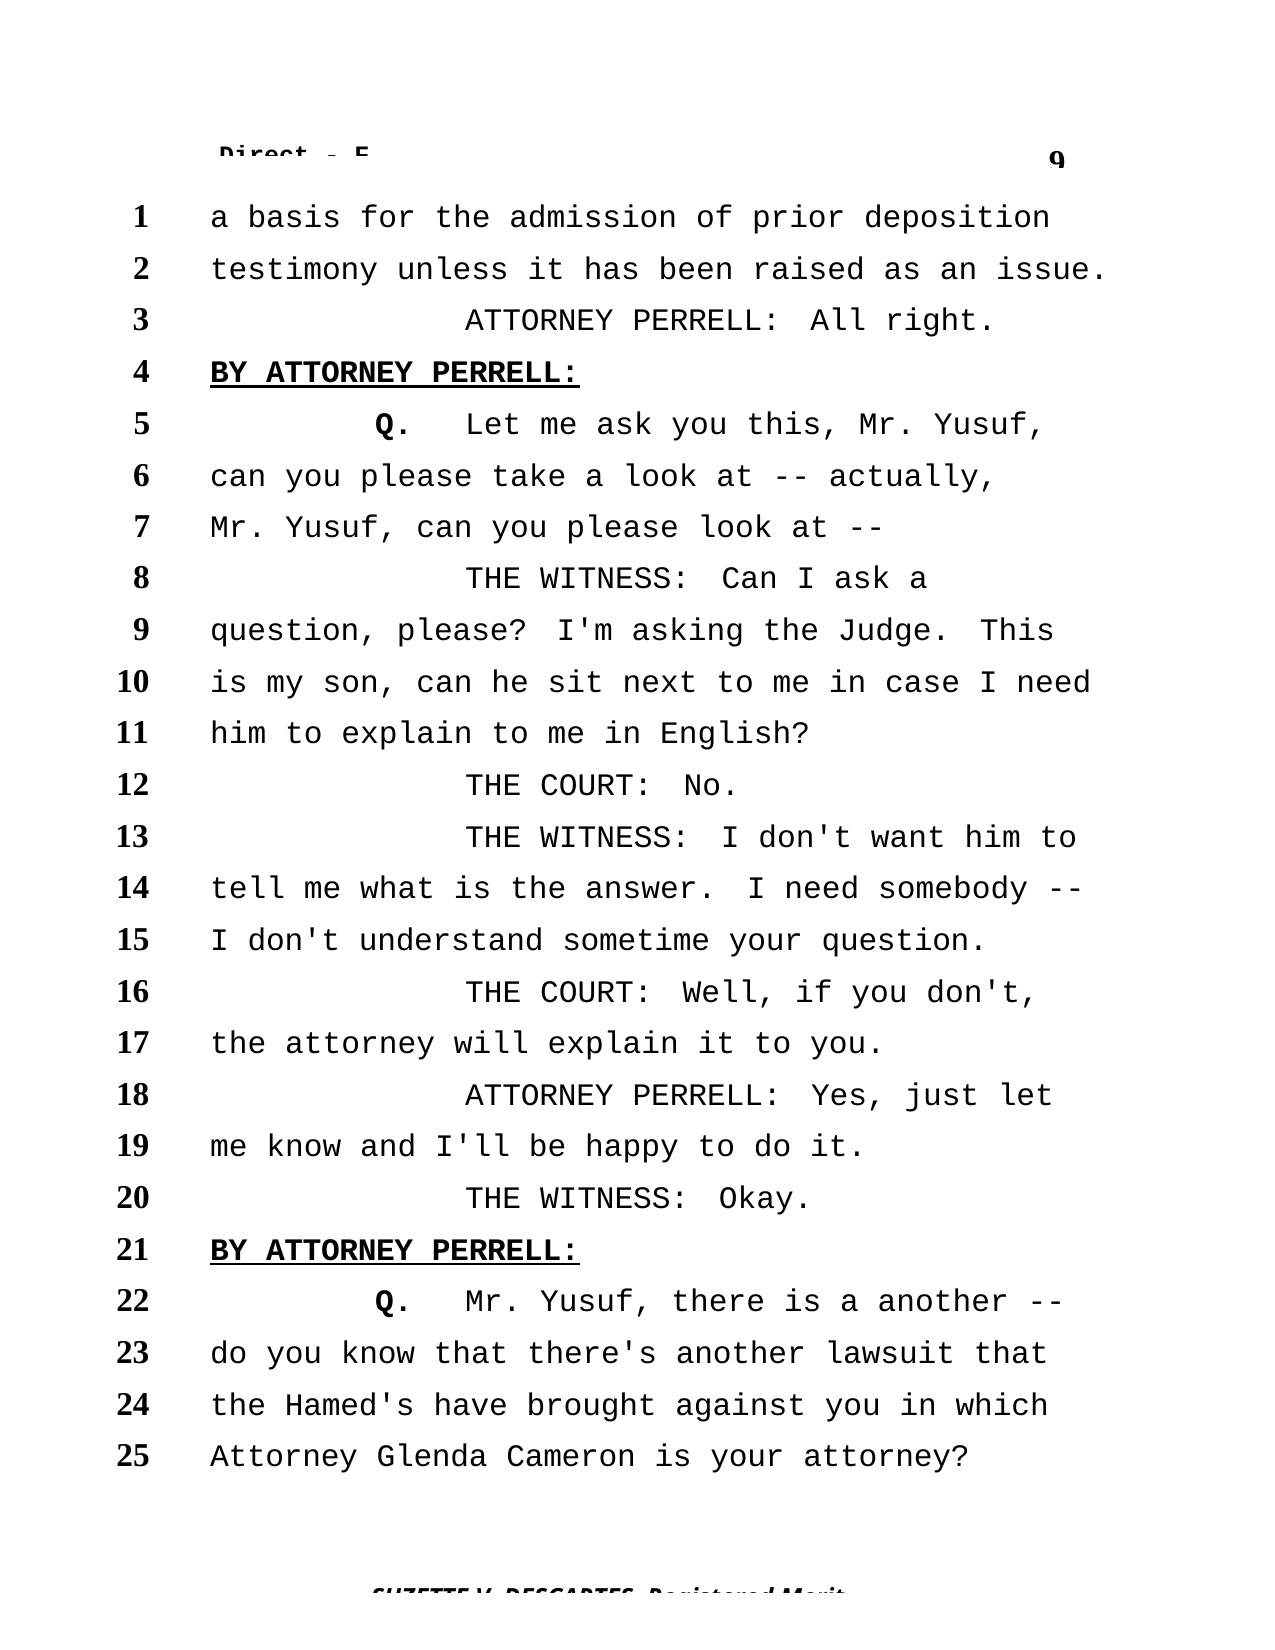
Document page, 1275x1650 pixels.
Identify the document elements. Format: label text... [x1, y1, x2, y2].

list can you please take a look at -- actually, [133, 455, 1162, 495]
list I don't understand sometime your question. [116, 919, 1162, 960]
list him to explain to me in English? [115, 713, 1162, 753]
list ATTORNEY PERRELL: All right. [132, 300, 1162, 340]
list is my son, can he sit next to me in case I need [116, 661, 1162, 702]
list Mr. Yusuf, can you please look at -- [133, 506, 1162, 547]
list the attorney will explain it to you. [116, 1022, 1162, 1063]
list me know and I'll be happy to do it. [116, 1126, 1162, 1166]
list THE COURT: No. [116, 764, 1162, 805]
list THE COURT: Well, if you don't, [116, 971, 1162, 1011]
list THE WITNESS: Okay. [116, 1177, 1162, 1218]
list THE WITNESS: Can I ask a [133, 558, 1162, 598]
list THE WITNESS: I don't want him to [115, 816, 1162, 856]
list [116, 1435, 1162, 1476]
list tell me what is the answer. I need somebody -- [116, 868, 1162, 908]
subtitle BY ATTORNEY PERRELL: [133, 351, 1162, 392]
subtitle BY ATTORNEY PERRELL: [116, 1229, 1162, 1269]
list Q. Mr. Yusuf, there is a another -- [116, 1281, 1162, 1321]
list ATTORNEY PERRELL: Yes, just let [116, 1074, 1162, 1114]
list testimony unless it has been raised as an issue. [133, 248, 1162, 289]
list a basis for the admission of prior deposition [132, 197, 1162, 237]
list question, please? I'm asking the Judge. This [133, 609, 1162, 650]
list the Hamed's have brought against you in which [116, 1384, 1162, 1424]
list do you know that there's another lawsuit that [116, 1332, 1162, 1373]
list Q. Let me ask you this, Mr. Yusuf, [133, 403, 1162, 443]
